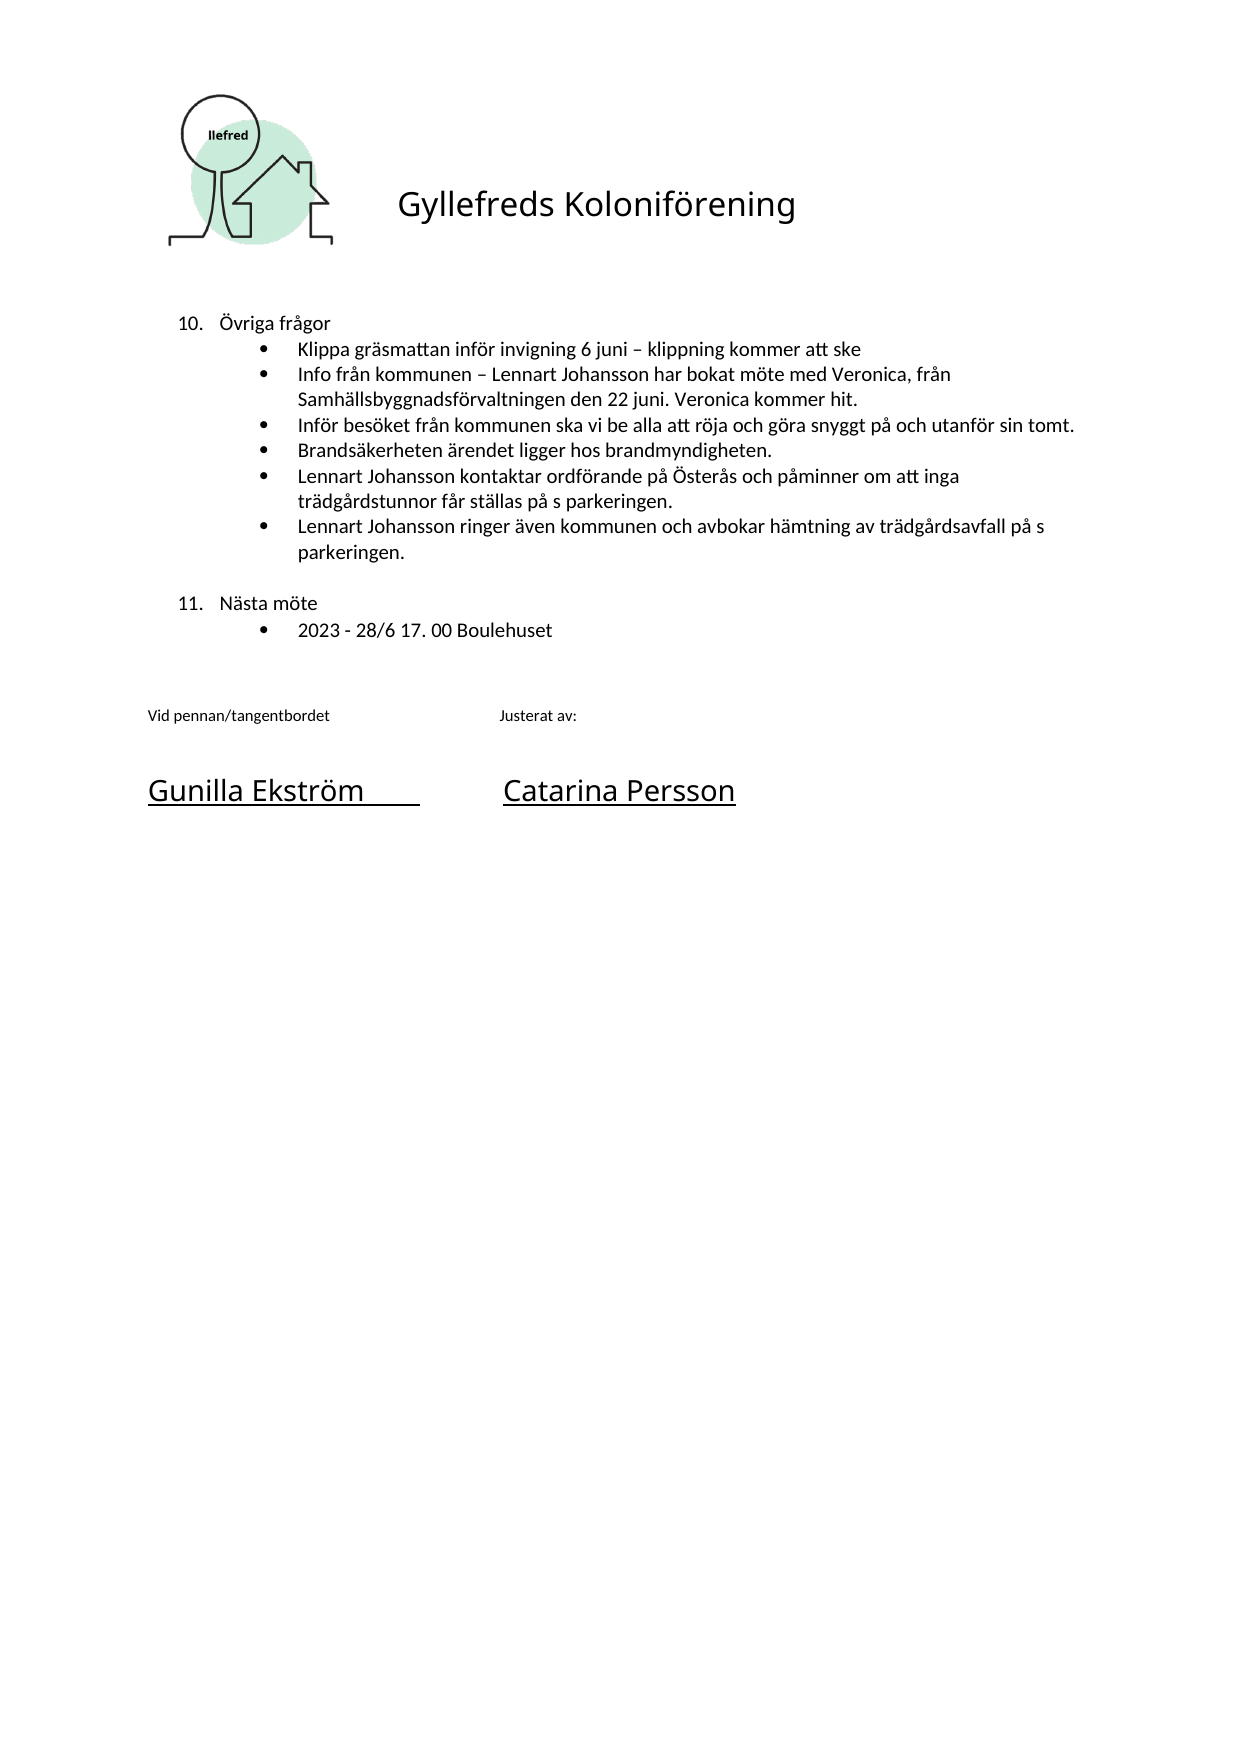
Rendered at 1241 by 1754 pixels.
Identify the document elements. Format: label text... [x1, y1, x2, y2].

list Inför besöket från kommunen ska vi be alla att röja och göra snyggt på och utanför sin tomt. [260, 412, 1092, 437]
text Vid pennan/tangentbordet Justerat av: [148, 706, 1092, 726]
list Info från kommunen – Lennart Johansson har bokat möte med Veronica, från Samhällsbyggnadsförvaltningen den 22 juni. Veronica kommer hit. [260, 361, 1092, 412]
text Gunilla Ekström Catarina Persson [148, 770, 1092, 810]
list Brandsäkerheten ärendet ligger hos brandmyndigheten. [260, 437, 1092, 463]
list 2023 - 28/6 17. 00 Boulehuset [260, 617, 1092, 643]
picture [147, 73, 359, 285]
list Klippa gräsmattan inför invigning 6 juni – klippning kommer att ske [260, 336, 1092, 361]
list Övriga frågor [177, 310, 1092, 336]
list Lennart Johansson kontaktar ordförande på Österås och påminner om att inga trädgårdstunnor får ställas på s parkeringen. [260, 463, 1092, 514]
list Lennart Johansson ringer även kommunen och avbokar hämtning av trädgårdsavfall på s parkeringen. [260, 514, 1092, 564]
list Nästa möte [177, 590, 1092, 615]
